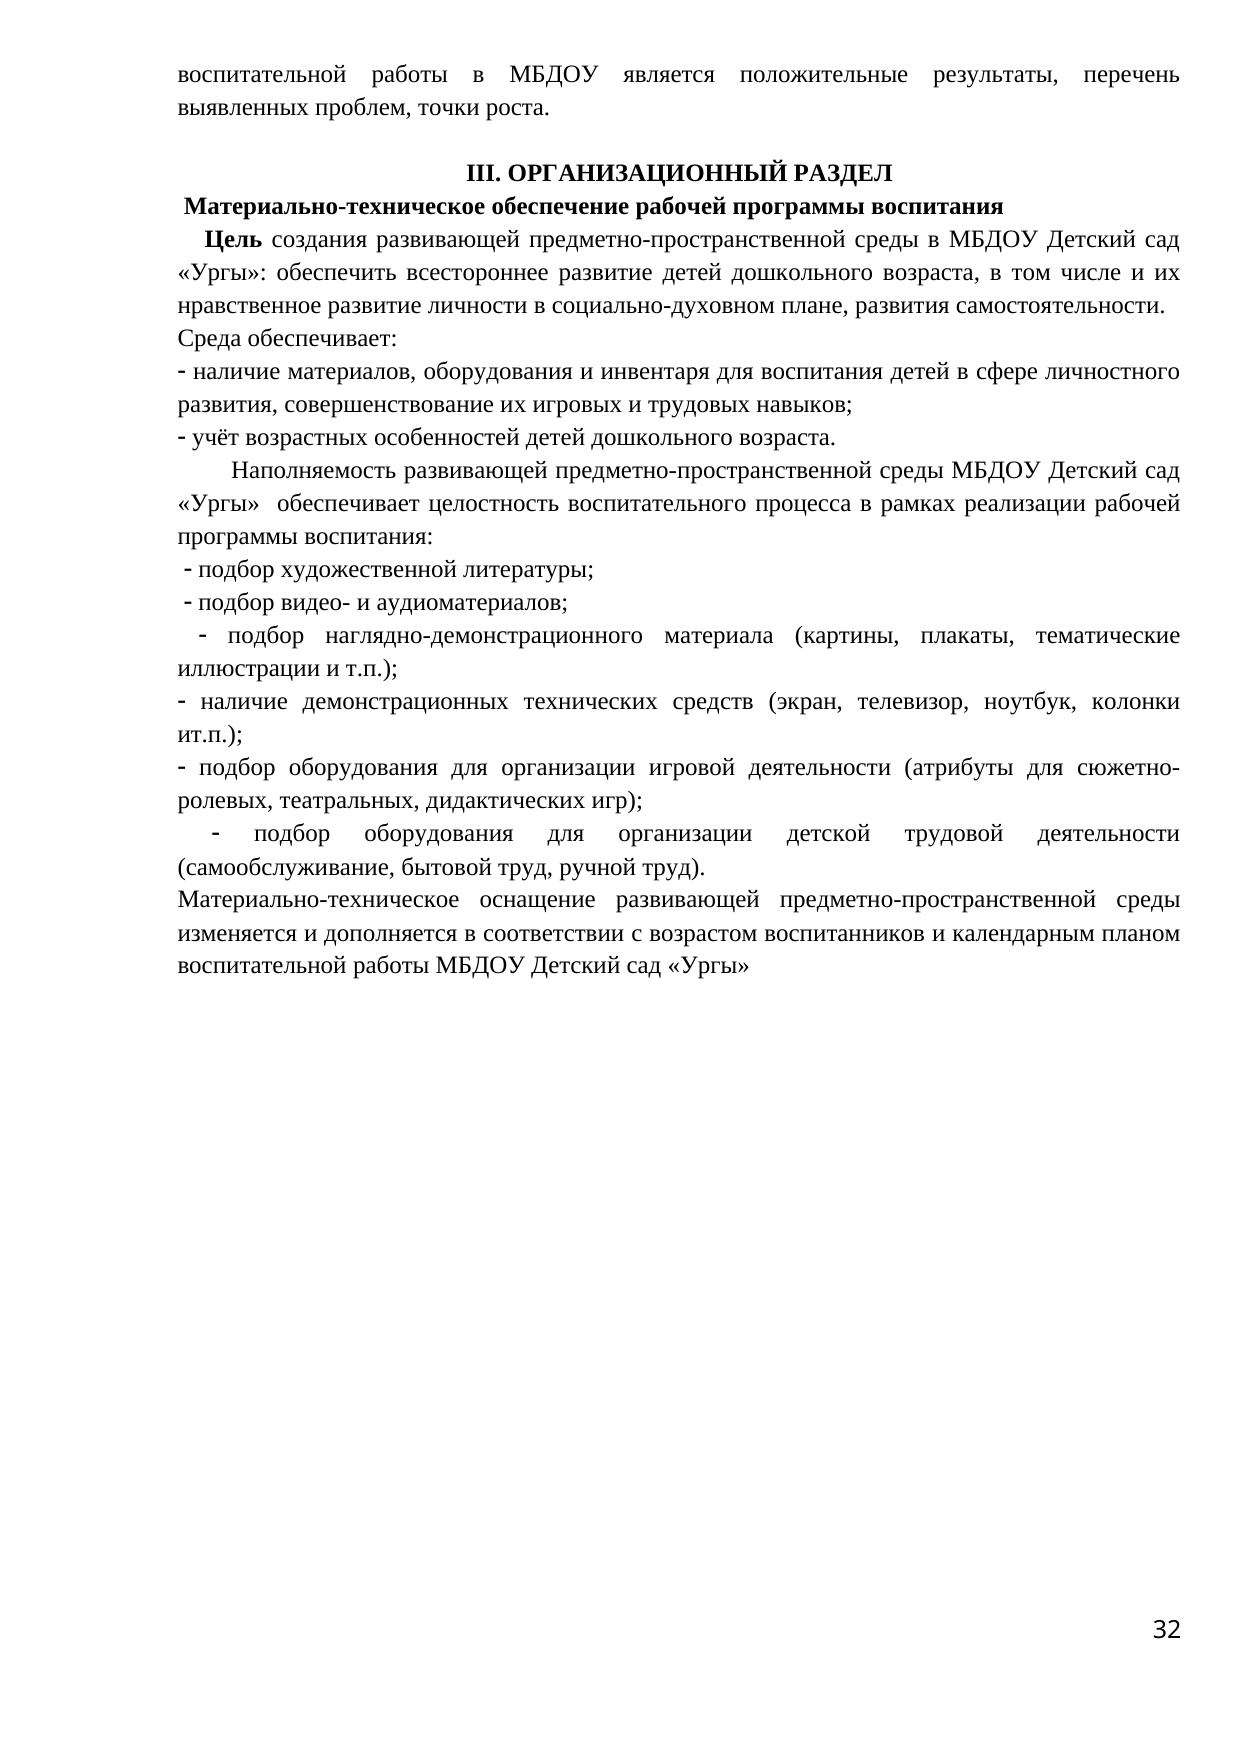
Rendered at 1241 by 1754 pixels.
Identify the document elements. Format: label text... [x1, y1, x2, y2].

text учёт возрастных особенностей детей дошкольного возраста. [177, 422, 1181, 451]
text подбор наглядно-демонстрационного материала (картины, плакаты, тематические иллюстрации и т.п.); [177, 620, 1181, 682]
text подбор оборудования для организации игровой деятельности (атрибуты для сюжетно-ролевых, театральных, дидактических игр); [177, 752, 1181, 814]
text подбор видео- и аудиоматериалов; [177, 587, 1181, 616]
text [177, 59, 1181, 121]
text наличие материалов, оборудования и инвентаря для воспитания детей в сфере личностного развития, совершенствование их игровых и трудовых навыков; [177, 356, 1181, 418]
text Наполняемость развивающей предметно-пространственной среды МБДОУ Детский сад «Ургы» обеспечивает целостность воспитательного процесса в рамках реализации рабочей программы воспитания: [177, 455, 1181, 550]
text подбор оборудования для организации детской трудовой деятельности (самообслуживание, бытовой труд, ручной труд). [177, 818, 1181, 880]
text Цель создания развивающей предметно-пространственной среды в МБДОУ Детский сад «Ургы»: обеспечить всестороннее развитие детей дошкольного возраста, в том числе и их нравственное развитие личности в социально-духовном плане, развития самостоятельности. [177, 224, 1181, 319]
text Материально-техническое оснащение развивающей предметно-пространственной среды изменяется и дополняется в соответствии с возрастом воспитанников и календарным планом воспитательной работы МБДОУ Детский сад «Ургы» [177, 884, 1181, 979]
text подбор художественной литературы; [177, 554, 1181, 583]
text Материально-техническое обеспечение рабочей программы воспитания [177, 191, 1181, 220]
text Среда обеспечивает: [177, 323, 1181, 352]
text III. ОРГАНИЗАЦИОННЫЙ РАЗДЕЛ [177, 158, 1181, 187]
text наличие демонстрационных технических средств (экран, телевизор, ноутбук, колонки ит.п.); [177, 686, 1181, 748]
